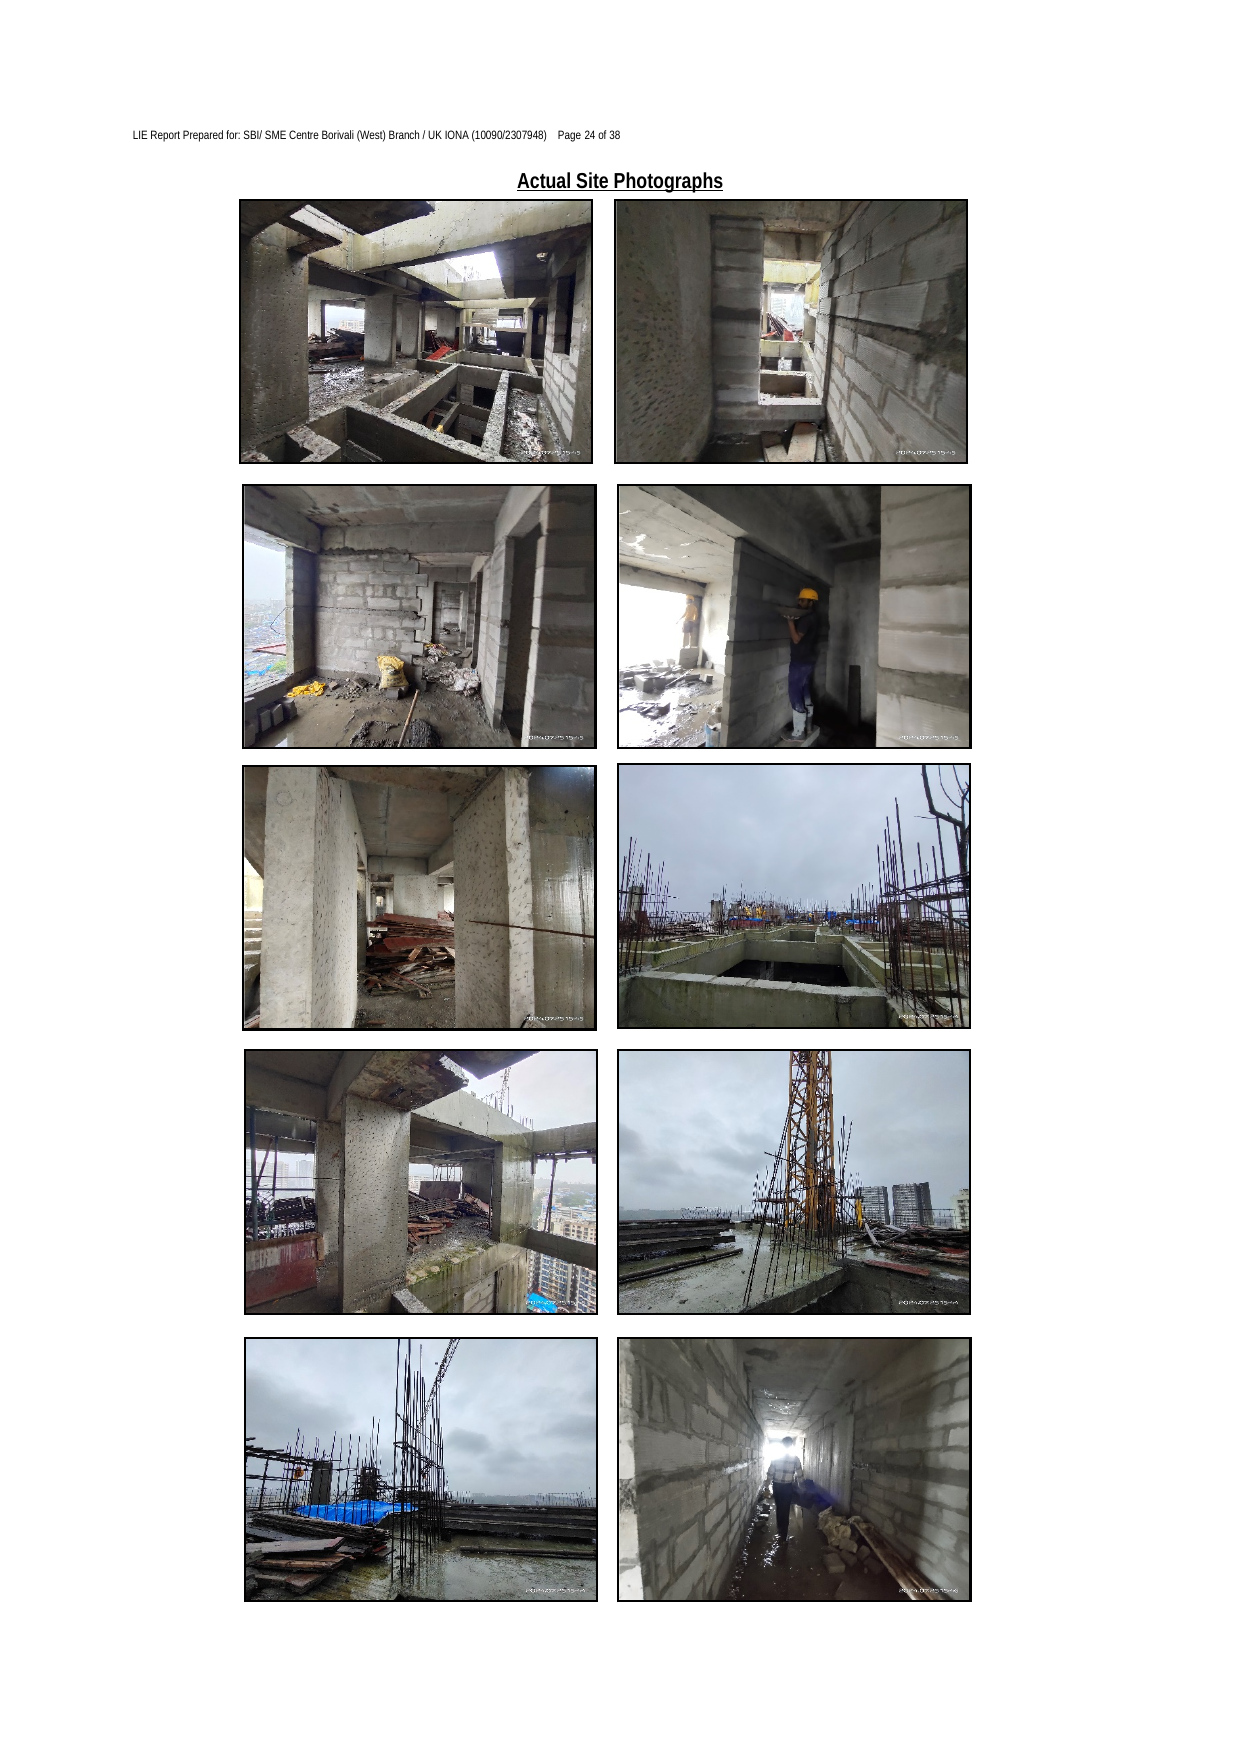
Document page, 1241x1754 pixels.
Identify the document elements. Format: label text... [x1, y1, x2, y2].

picture [619, 1339, 969, 1600]
picture [619, 1051, 969, 1313]
picture [616, 201, 966, 462]
picture [246, 1051, 596, 1313]
picture [241, 201, 591, 462]
picture [244, 486, 594, 747]
picture [619, 486, 969, 747]
picture [619, 765, 969, 1027]
picture [246, 1339, 596, 1600]
text Actual Site Photographs [133, 150, 1107, 193]
picture [244, 767, 594, 1028]
